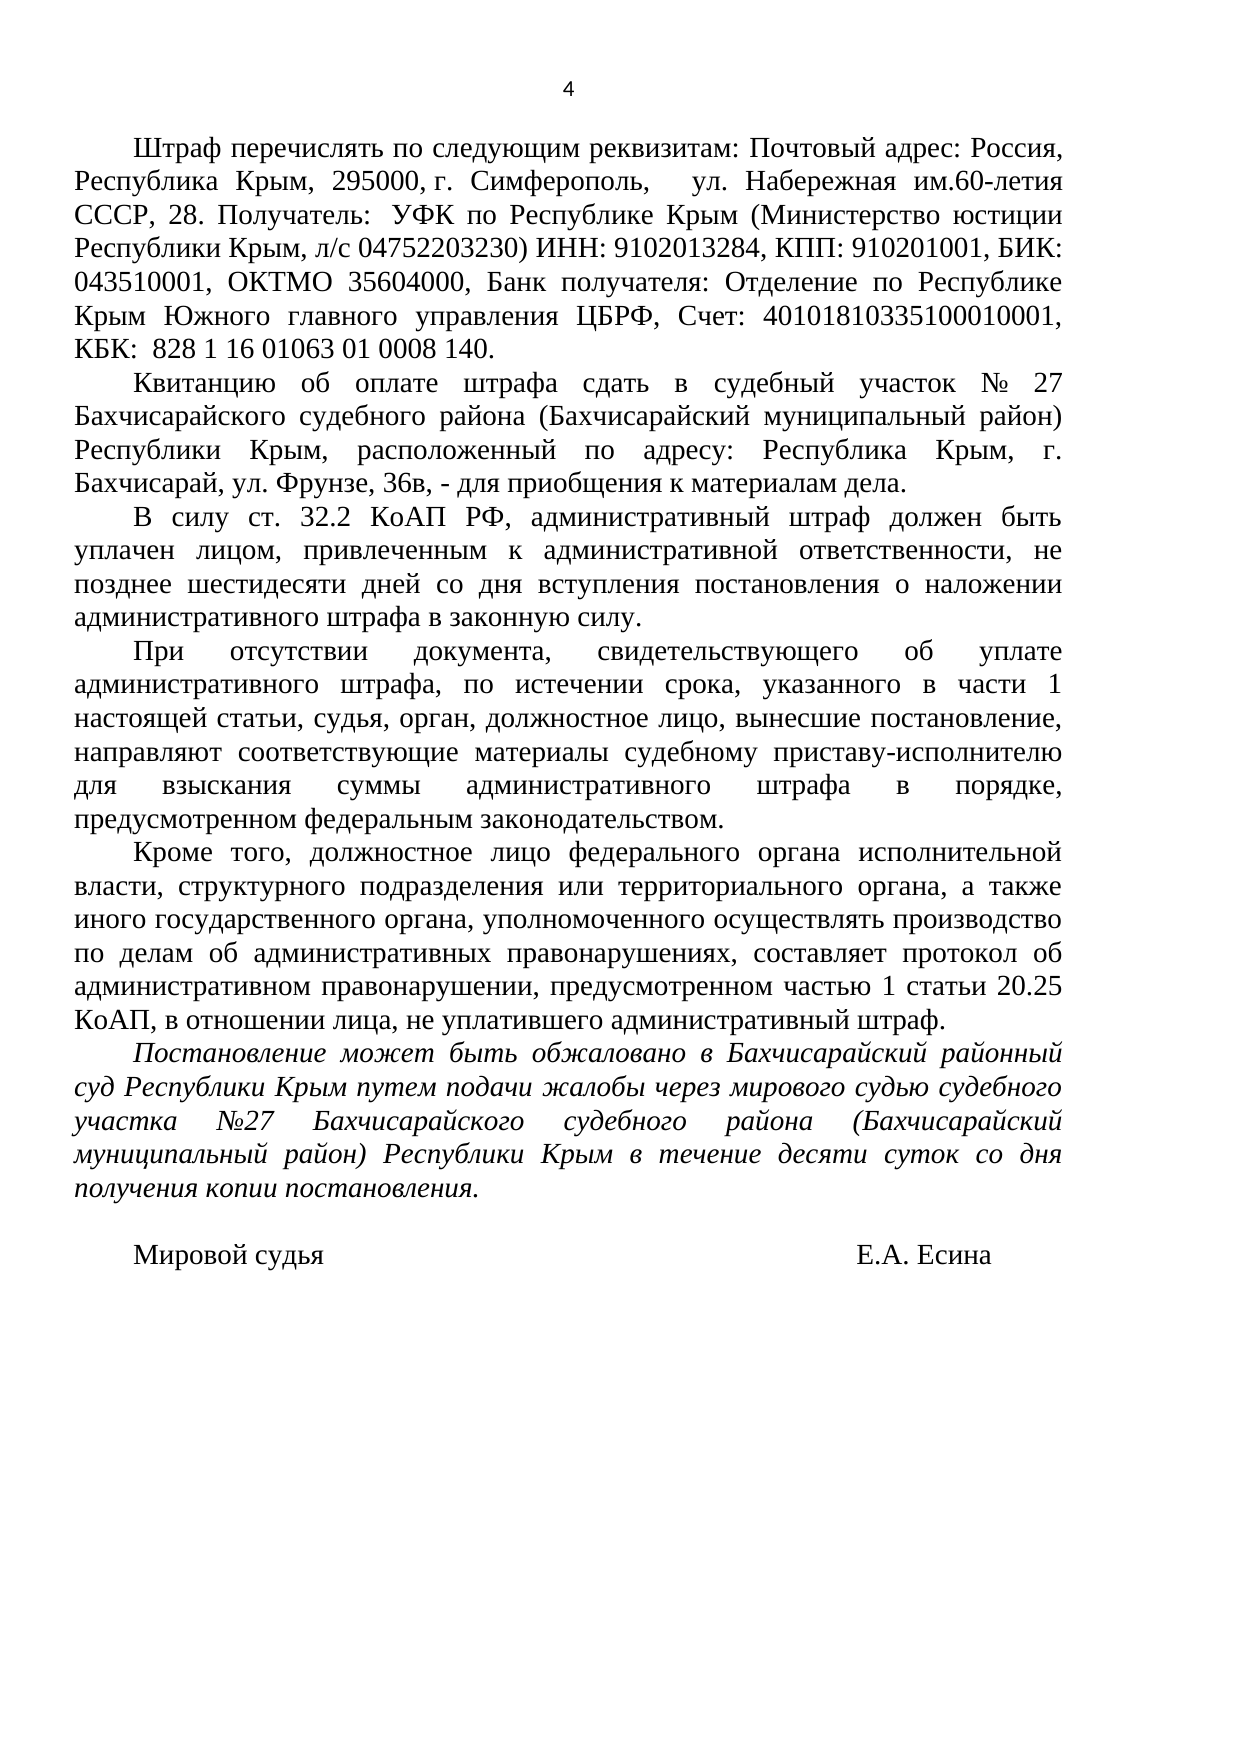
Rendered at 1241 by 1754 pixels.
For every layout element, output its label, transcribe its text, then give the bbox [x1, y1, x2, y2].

text В силу ст. 32.2 КоАП РФ, административный штраф должен быть уплачен лицом, привлеченным к административной ответственности, не позднее шестидесяти дней со дня вступления постановления о наложении административного штрафа в законную силу. [74, 499, 1063, 633]
text Постановление может быть обжаловано в Бахчисарайский районный суд Республики Крым путем подачи жалобы через мирового судью судебного участка №27 Бахчисарайского судебного района (Бахчисарайский муниципальный район) Республики Крым в течение десяти суток со дня получения копии постановления. [74, 1036, 1063, 1203]
text Кроме того, должностное лицо федерального органа исполнительной власти, структурного подразделения или территориального органа, а также иного государственного органа, уполномоченного осуществлять производство по делам об административных правонарушениях, составляет протокол об административном правонарушении, предусмотренном частью 1 статьи 20.25 КоАП, в отношении лица, не уплатившего административный штраф. [74, 834, 1063, 1036]
text Квитанцию об оплате штрафа сдать в судебный участок № 27 Бахчисарайского судебного района (Бахчисарайский муниципальный район) Республики Крым, расположенный по адресу: Республика Крым, г. Бахчисарай, ул. Фрунзе, 36в, - для приобщения к материалам дела. [74, 365, 1063, 499]
text При отсутствии документа, свидетельствующего об уплате административного штрафа, по истечении срока, указанного в части 1 настоящей статьи, судья, орган, должностное лицо, вынесшие постановление, направляют соответствующие материалы судебному приставу-исполнителю для взыскания суммы административного штрафа в порядке, предусмотренном федеральным законодательством. [74, 633, 1063, 834]
text Штраф перечислять по следующим реквизитам: Почтовый адрес: Россия, Республика Крым, 295000, г. Симферополь, ул. Набережная им.60-летия СССР, 28. Получатель: УФК по Республике Крым (Министерство юстиции Республики Крым, л/с 04752203230) ИНН: 9102013284, КПП: 910201001, БИК: 043510001, ОКТМО 35604000, Банк получателя: Отделение по Республике Крым Южного главного управления ЦБРФ, Счет: 40101810335100010001, КБК: 828 1 16 01063 01 0008 140. [74, 130, 1063, 365]
text Мировой судья Е.А. Есина [74, 1237, 1063, 1270]
